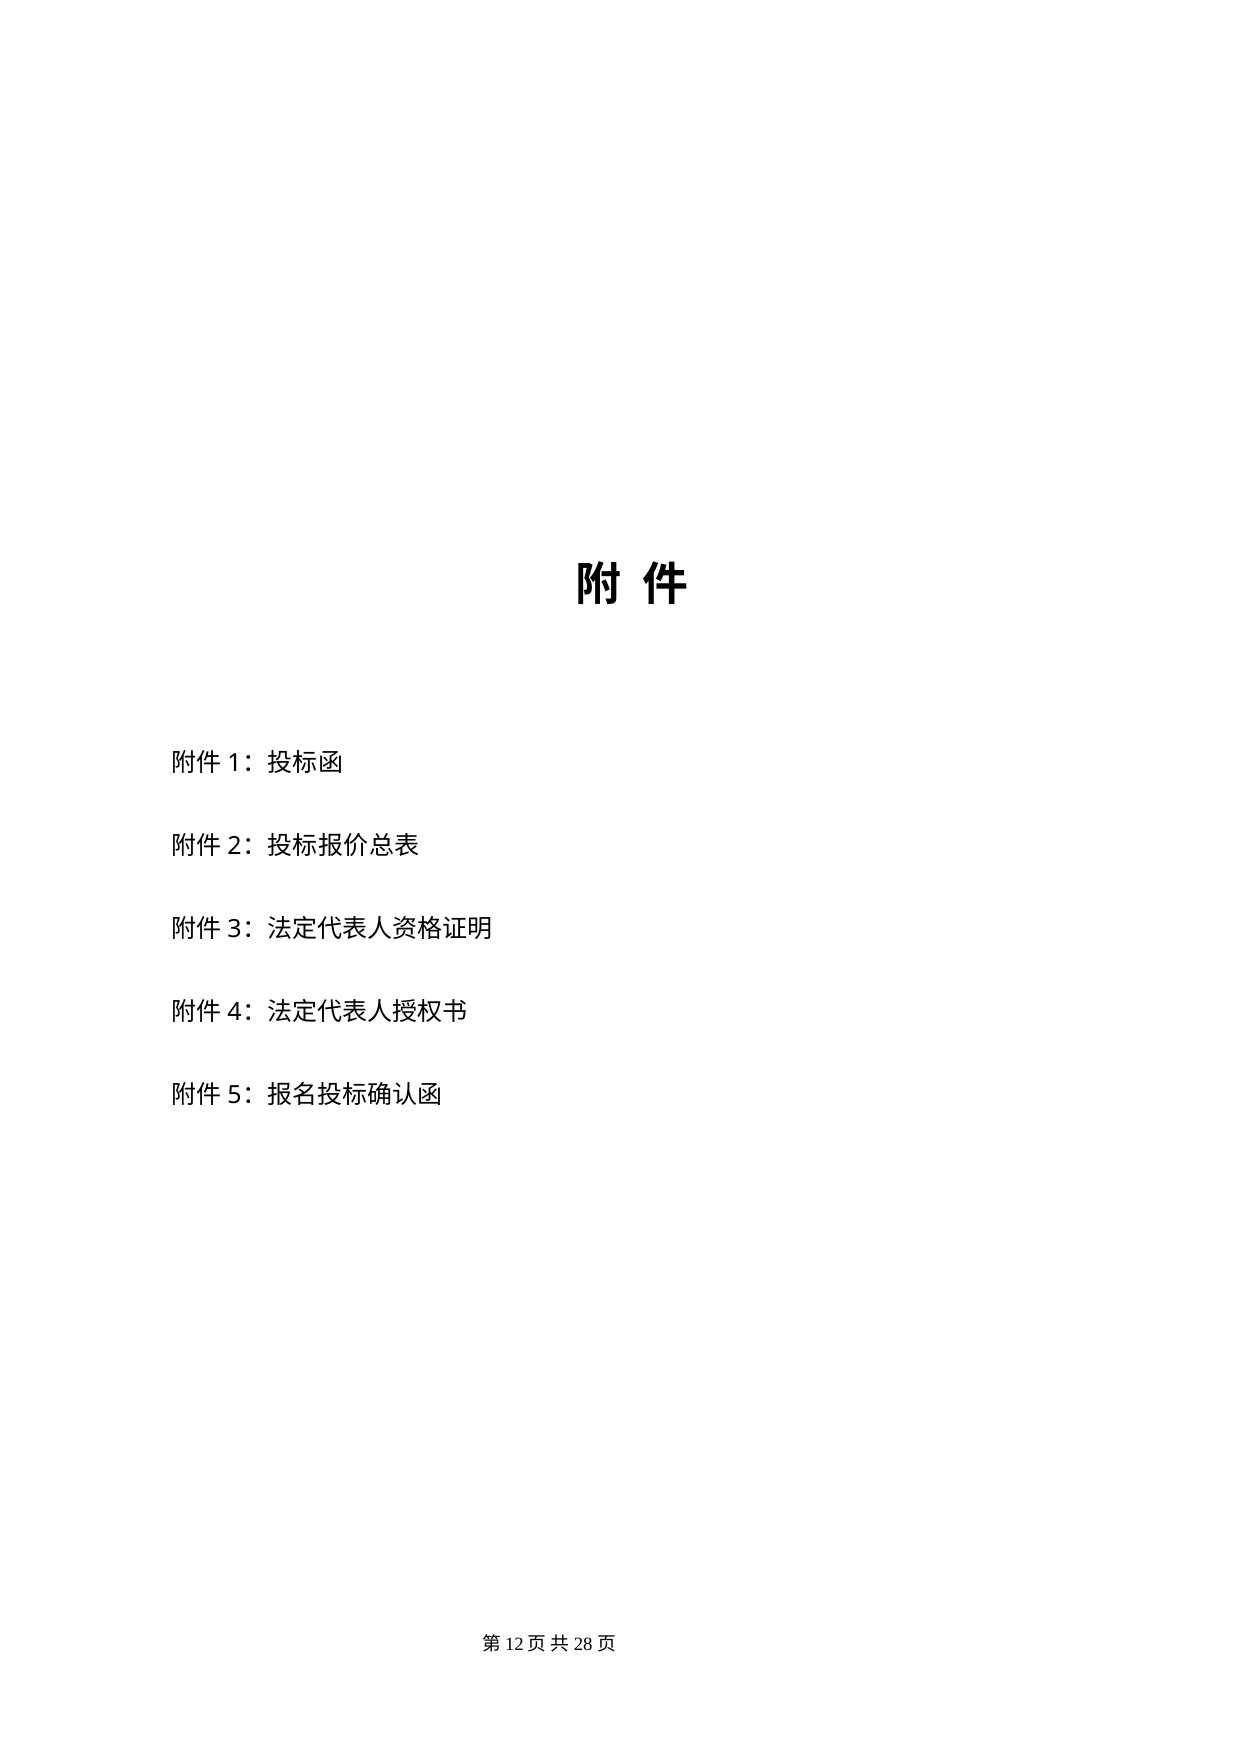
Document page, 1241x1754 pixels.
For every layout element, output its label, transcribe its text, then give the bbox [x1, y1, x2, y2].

text 附件4：法定代表人授权书 [171, 977, 1092, 1042]
text 附件5：报名投标确认函 [171, 1061, 1092, 1126]
text 附件2：投标报价总表 [171, 811, 1092, 876]
text 附件3：法定代表人资格证明 [171, 894, 1092, 959]
text 附 件 [171, 532, 1092, 629]
text 附件1：投标函 [171, 728, 1092, 793]
